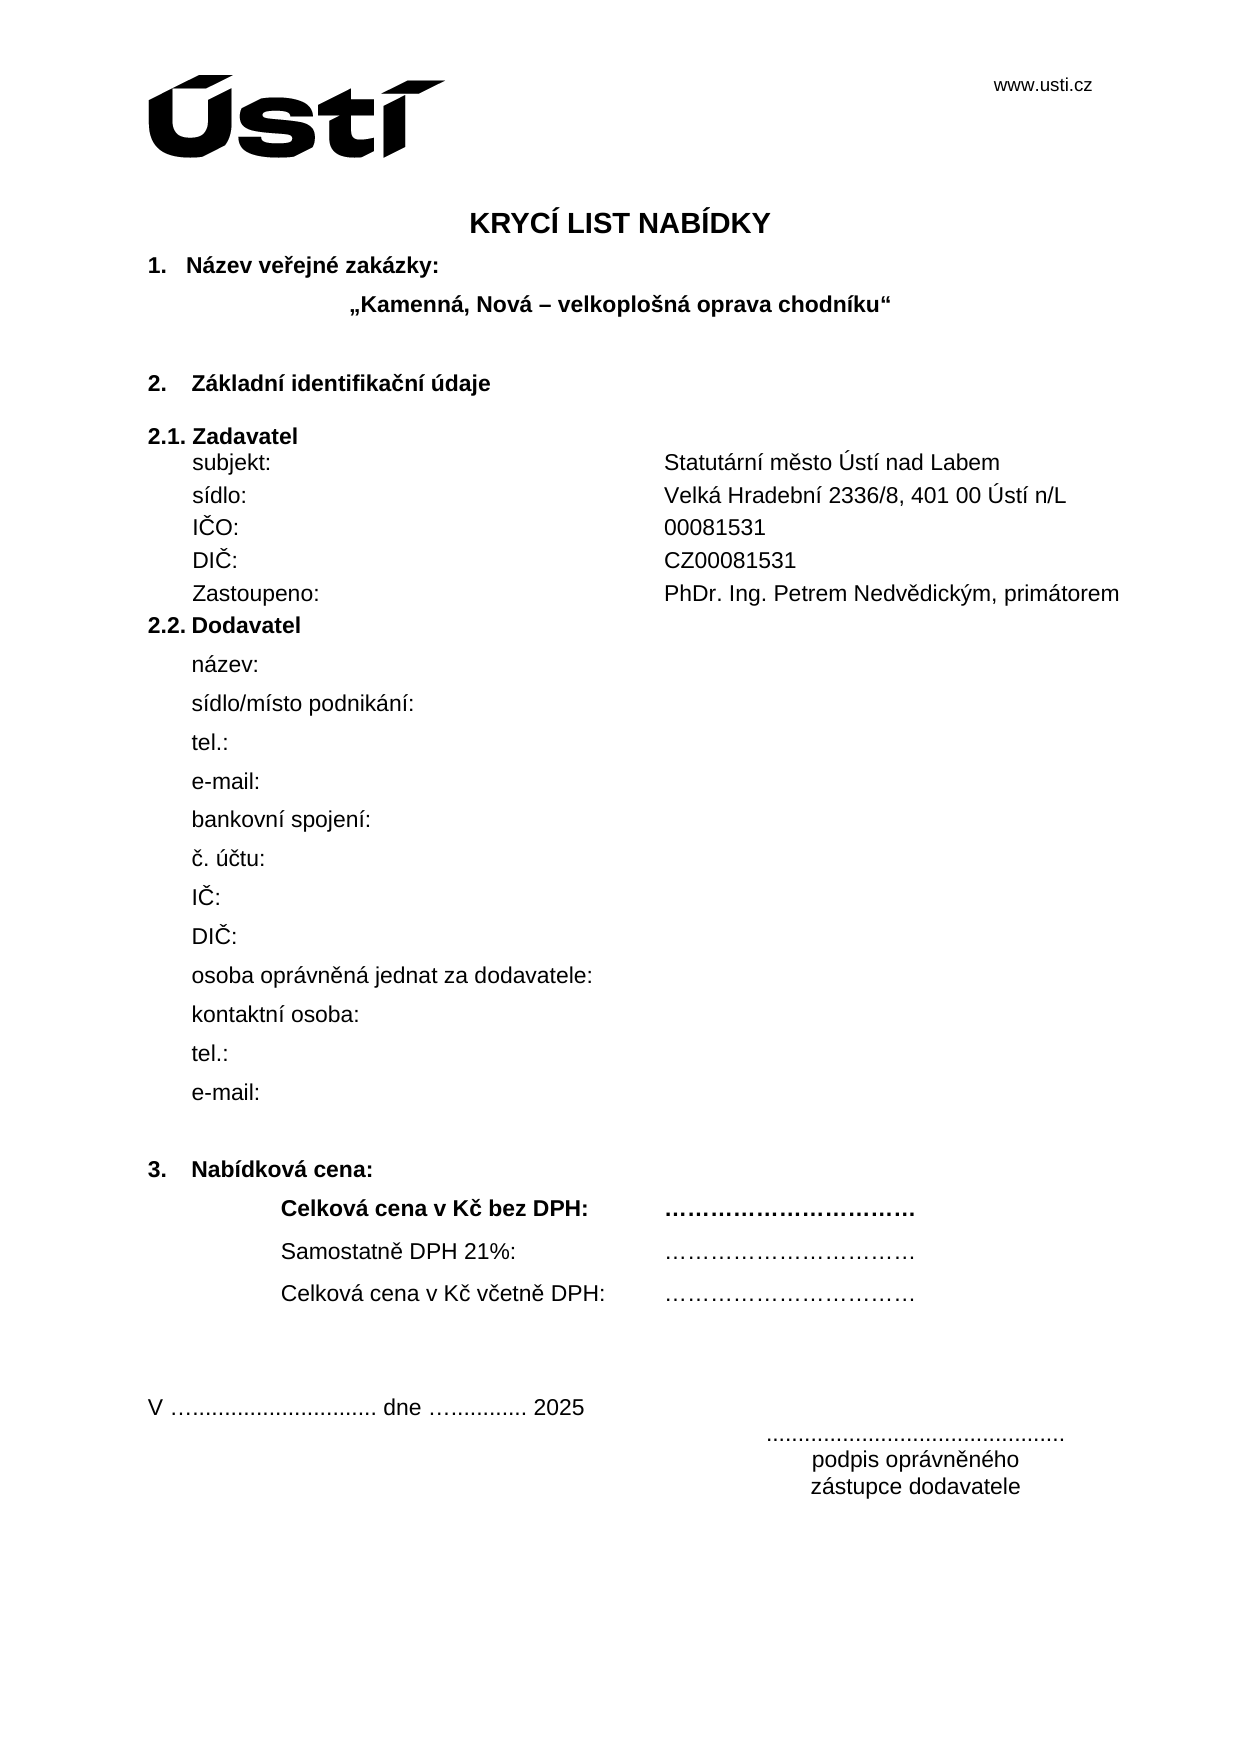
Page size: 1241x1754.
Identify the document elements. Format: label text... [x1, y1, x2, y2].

text KRYCÍ LIST NABíDKY [148, 206, 1093, 240]
text bankovní spojení: [191, 806, 1093, 833]
text „Kamenná, Nová – velkoplošná oprava chodníku“ [148, 291, 1093, 317]
text kontaktní osoba: [191, 1001, 1093, 1027]
text osoba oprávněná jednat za dodavatele: [191, 962, 1093, 988]
text DIČ: CZ00081531 [148, 547, 1093, 573]
text ............................................... [738, 1420, 1093, 1446]
text 1. Název veřejné zakázky: [148, 252, 1093, 278]
list Základní identifikační údaje [148, 370, 1093, 396]
text název: [191, 651, 1093, 677]
text č. účtu: [191, 845, 1093, 872]
text sídlo/místo podnikání: [191, 690, 1093, 716]
text tel.: [191, 1039, 1093, 1066]
text podpis oprávněného [738, 1446, 1093, 1473]
text Zastoupeno: PhDr. Ing. Petrem Nedvědickým, primátorem [148, 579, 1122, 606]
picture [147, 73, 446, 161]
text e-mail: [191, 1078, 1093, 1105]
text e-mail: [191, 768, 1093, 794]
text V …............................. dne …............ 2025 [148, 1393, 1093, 1420]
text subjekt: Statutární město Ústí nad Labem [148, 449, 1093, 476]
text Samostatně DPH 21%: …………………………… [281, 1238, 1093, 1264]
text tel.: [191, 729, 1093, 755]
text 2.1. Zadavatel [148, 423, 1093, 449]
text DIČ: [191, 923, 1093, 949]
text sídlo: Velká Hradební 2336/8, 401 00 Ústí n/L [148, 482, 1093, 508]
text zástupce dodavatele [738, 1473, 1093, 1499]
text Celková cena v Kč bez DPH: …………………………… [281, 1195, 1093, 1221]
text IČO: 00081531 [148, 514, 1093, 541]
list Dodavatel [148, 612, 1093, 638]
text IČ: [191, 884, 1093, 911]
list Nabídková cena: [148, 1156, 1093, 1182]
text Celková cena v Kč včetně DPH: …………………………… [281, 1280, 1093, 1307]
